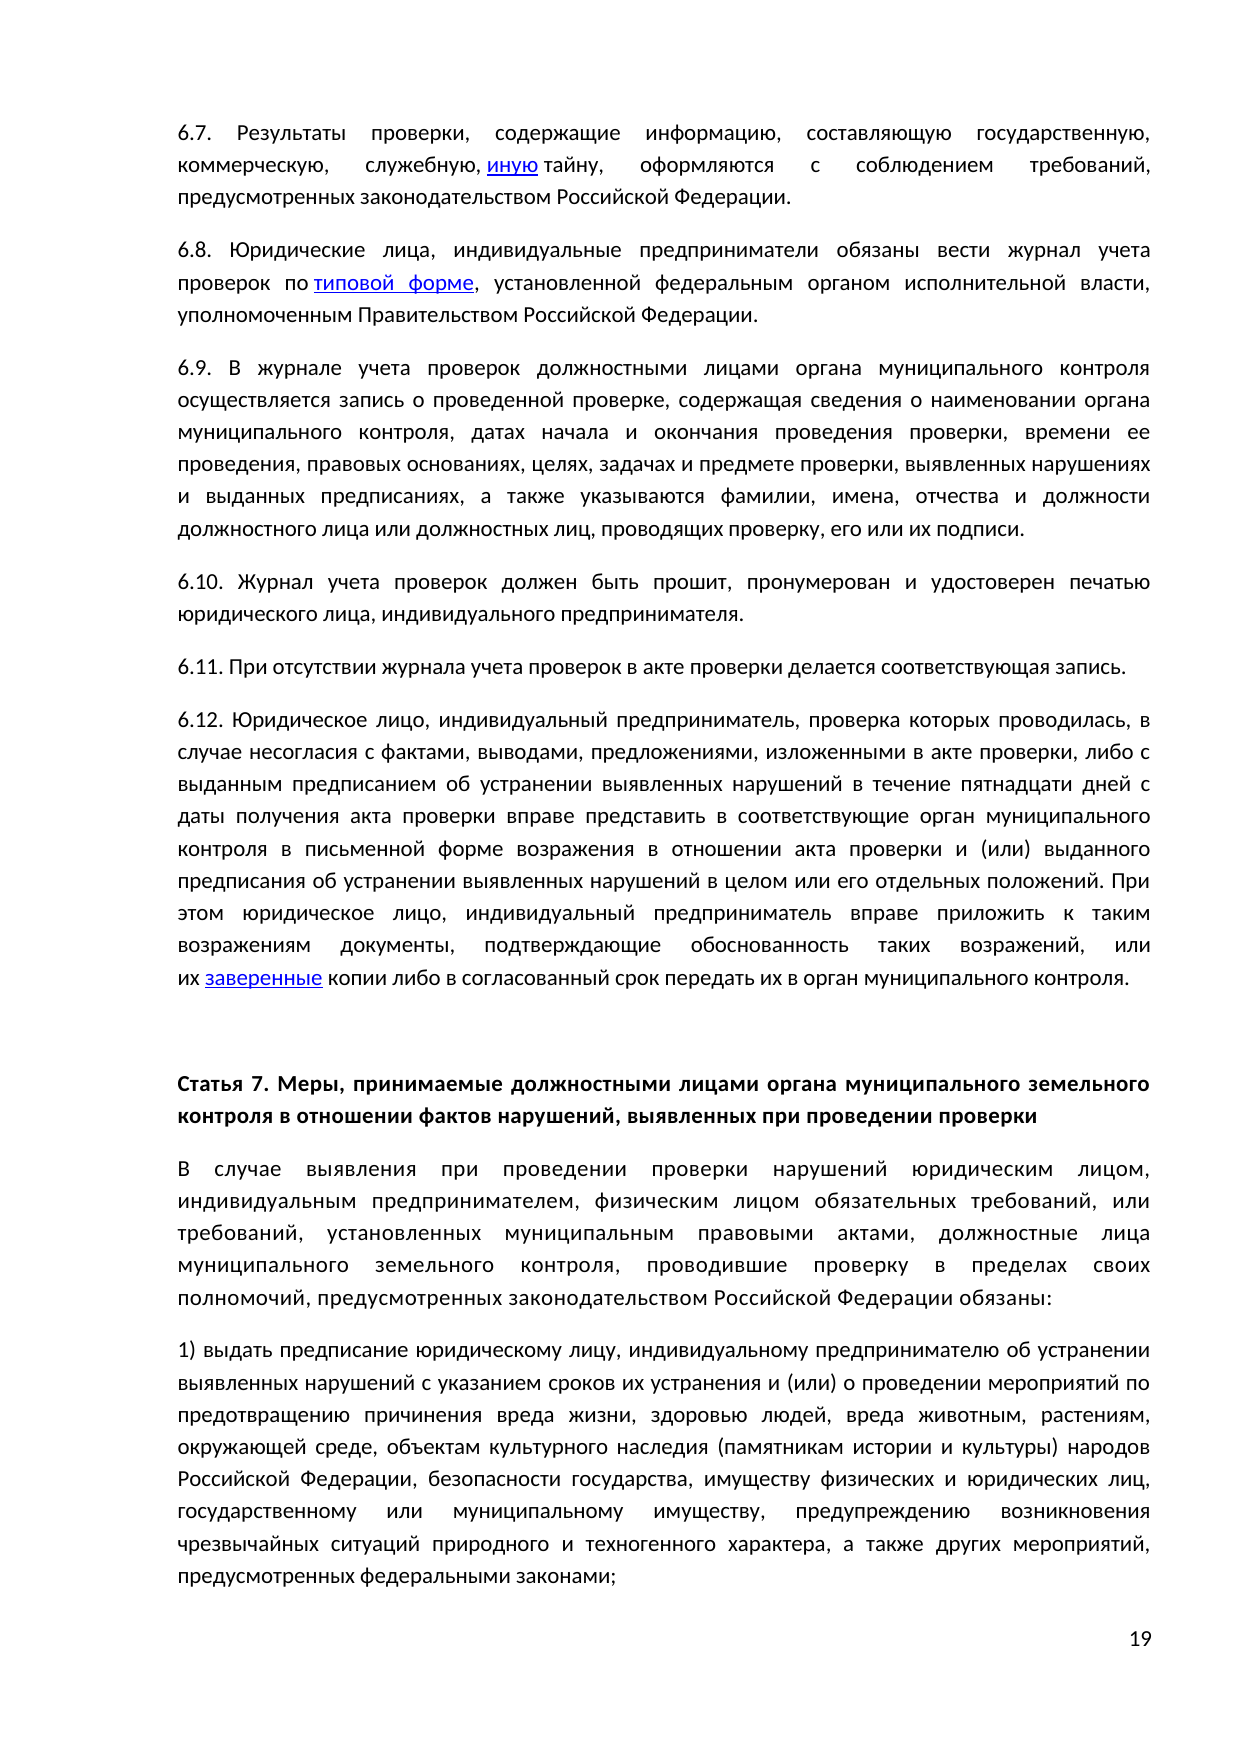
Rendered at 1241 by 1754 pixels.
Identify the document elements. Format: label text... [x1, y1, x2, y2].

text 1) выдать предписание юридическому лицу, индивидуальному предпринимателю об устранении выявленных нарушений с указанием сроков их устранения и (или) о проведении мероприятий по предотвращению причинения вреда жизни, здоровью людей, вреда животным, растениям, окружающей среде, объектам культурного наследия (памятникам истории и культуры) народов Российской Федерации, безопасности государства, имуществу физических и юридических лиц, государственному или муниципальному имуществу, предупреждению возникновения чрезвычайных ситуаций природного и техногенного характера, а также других мероприятий, предусмотренных федеральными законами; [177, 1336, 1152, 1589]
text 6.7. Результаты проверки, содержащие информацию, составляющую государственную, коммерческую, служебную, иную тайну, оформляются с соблюдением требований, предусмотренных законодательством Российской Федерации. [177, 118, 1152, 211]
text 6.12. Юридическое лицо, индивидуальный предприниматель, проверка которых проводилась, в случае несогласия с фактами, выводами, предложениями, изложенными в акте проверки, либо с выданным предписанием об устранении выявленных нарушений в течение пятнадцати дней с даты получения акта проверки вправе представить в соответствующие орган муниципального контроля в письменной форме возражения в отношении акта проверки и (или) выданного предписания об устранении выявленных нарушений в целом или его отдельных положений. При этом юридическое лицо, индивидуальный предприниматель вправе приложить к таким возражениям документы, подтверждающие обоснованность таких возражений, или их заверенные копии либо в согласованный срок передать их в орган муниципального контроля. [177, 705, 1152, 991]
text 6.10. Журнал учета проверок должен быть прошит, пронумерован и удостоверен печатью юридического лица, индивидуального предпринимателя. [177, 567, 1152, 627]
text В случае выявления при проведении проверки нарушений юридическим лицом, индивидуальным предпринимателем, физическим лицом обязательных требований, или требований, установленных муниципальным правовыми актами, должностные лица муниципального земельного контроля, проводившие проверку в пределах своих полномочий, предусмотренных законодательством Российской Федерации обязаны: [177, 1154, 1152, 1311]
text Статья 7. Меры, принимаемые должностными лицами органа муниципального земельного контроля в отношении фактов нарушений, выявленных при проведении проверки [177, 1069, 1152, 1129]
text 6.8. Юридические лица, индивидуальные предприниматели обязаны вести журнал учета проверок по типовой форме, установленной федеральным органом исполнительной власти, уполномоченным Правительством Российской Федерации. [177, 236, 1152, 328]
text 6.9. В журнале учета проверок должностными лицами органа муниципального контроля осуществляется запись о проведенной проверке, содержащая сведения о наименовании органа муниципального контроля, датах начала и окончания проведения проверки, времени ее проведения, правовых основаниях, целях, задачах и предмете проверки, выявленных нарушениях и выданных предписаниях, а также указываются фамилии, имена, отчества и должности должностного лица или должностных лиц, проводящих проверку, его или их подписи. [177, 353, 1152, 542]
text 6.11. При отсутствии журнала учета проверок в акте проверки делается соответствующая запись. [177, 652, 1152, 680]
